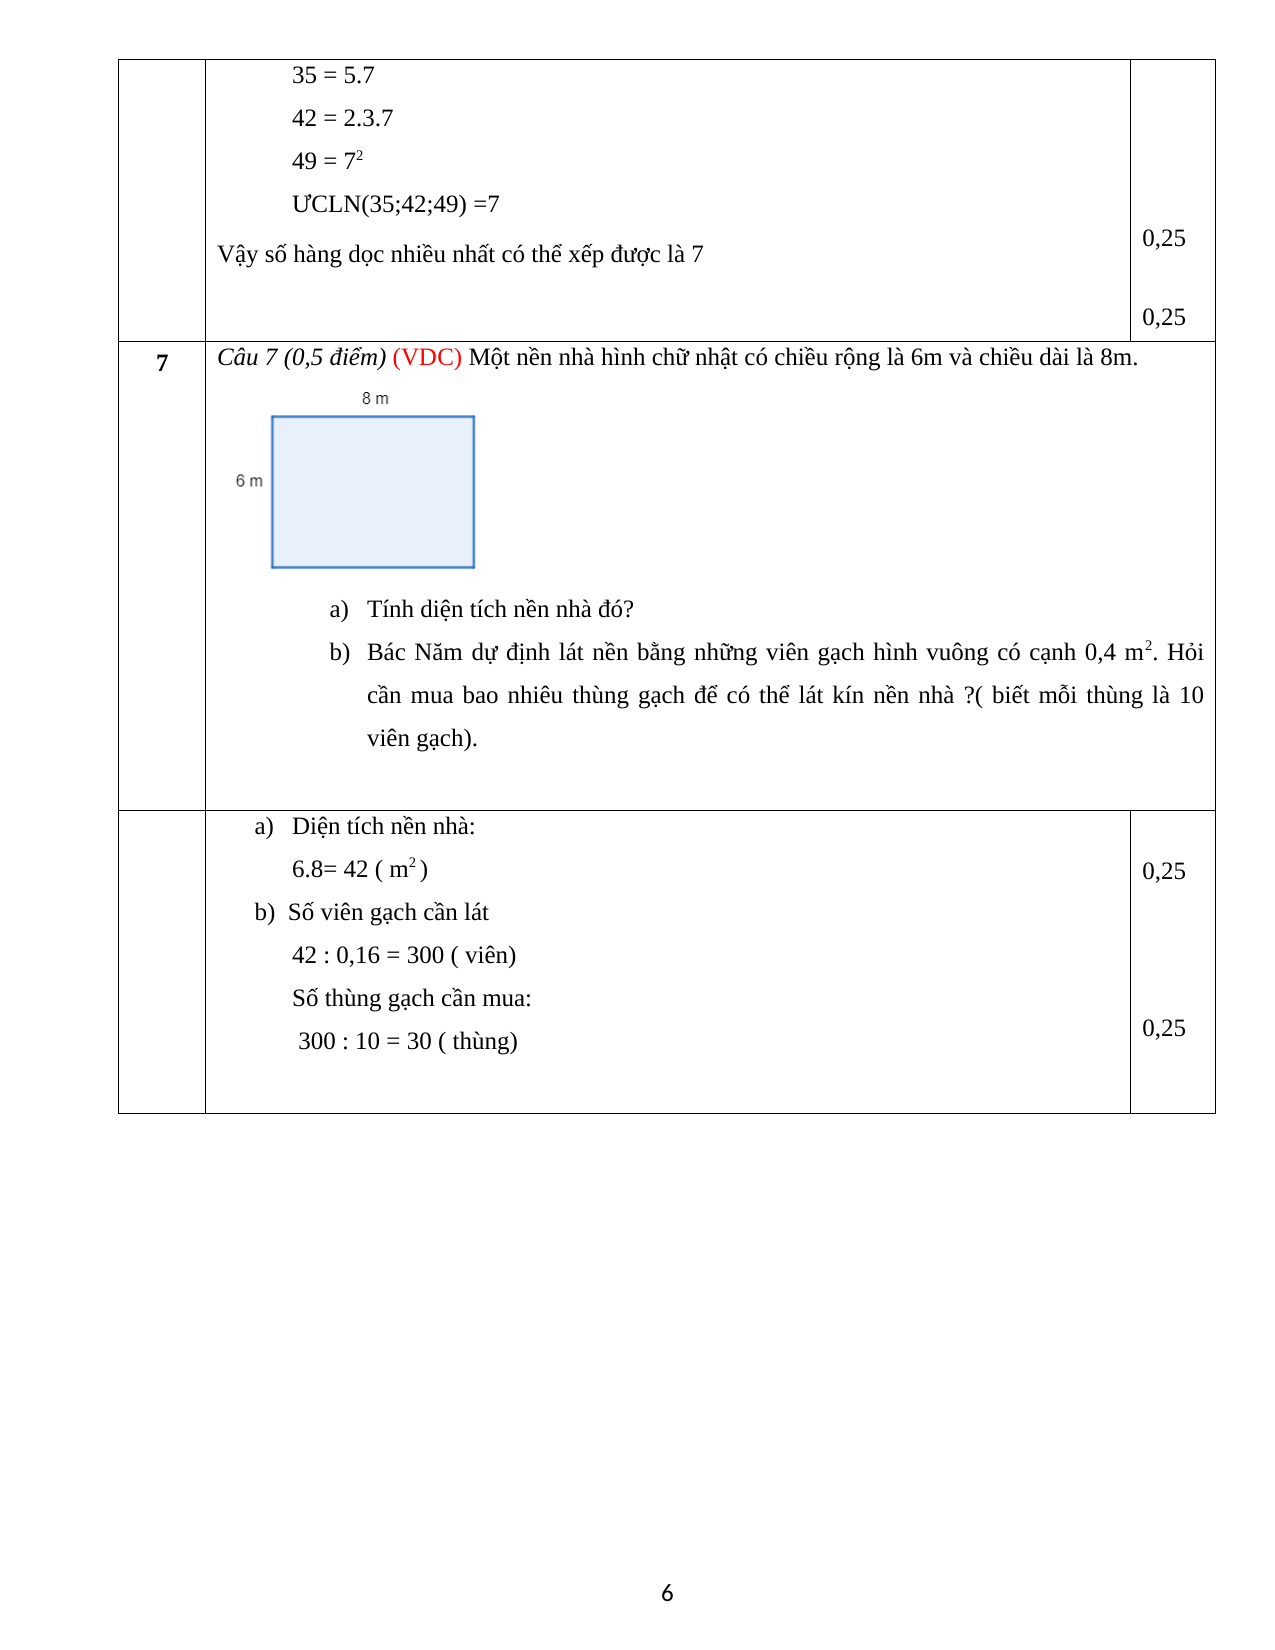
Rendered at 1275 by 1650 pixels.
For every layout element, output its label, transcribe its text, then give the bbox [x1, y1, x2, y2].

table_cell 7 [119, 342, 205, 810]
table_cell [206, 60, 1130, 341]
table_cell Diện tích nền nhà: 6.8= 42 ( m2 ) b) Số viên gạch cần lát 42 : 0,16 = 300 ( viên) Số thùng gạch cần mua: 300 : 10 = 30 ( thùng) [206, 811, 1130, 1112]
table_cell [119, 60, 205, 341]
table_cell 0,25 0,25 [1131, 60, 1215, 341]
table_cell [119, 811, 205, 1112]
table_cell Câu 7 (0,5 điểm) (VDC) Một nền nhà hình chữ nhật có chiều rộng là 6m và chiều dài là 8m. Tính diện tích nền nhà đó? Bác Năm dự định lát nền bằng những viên gạch hình vuông có cạnh 0,4 m2. Hỏi cần mua bao nhiêu thùng gạch để có thể lát kín nền nhà ?( biết mỗi thùng là 10 viên gạch). [206, 342, 1215, 810]
table_cell 0,25 0,25 [1131, 811, 1215, 1112]
picture [216, 385, 500, 579]
